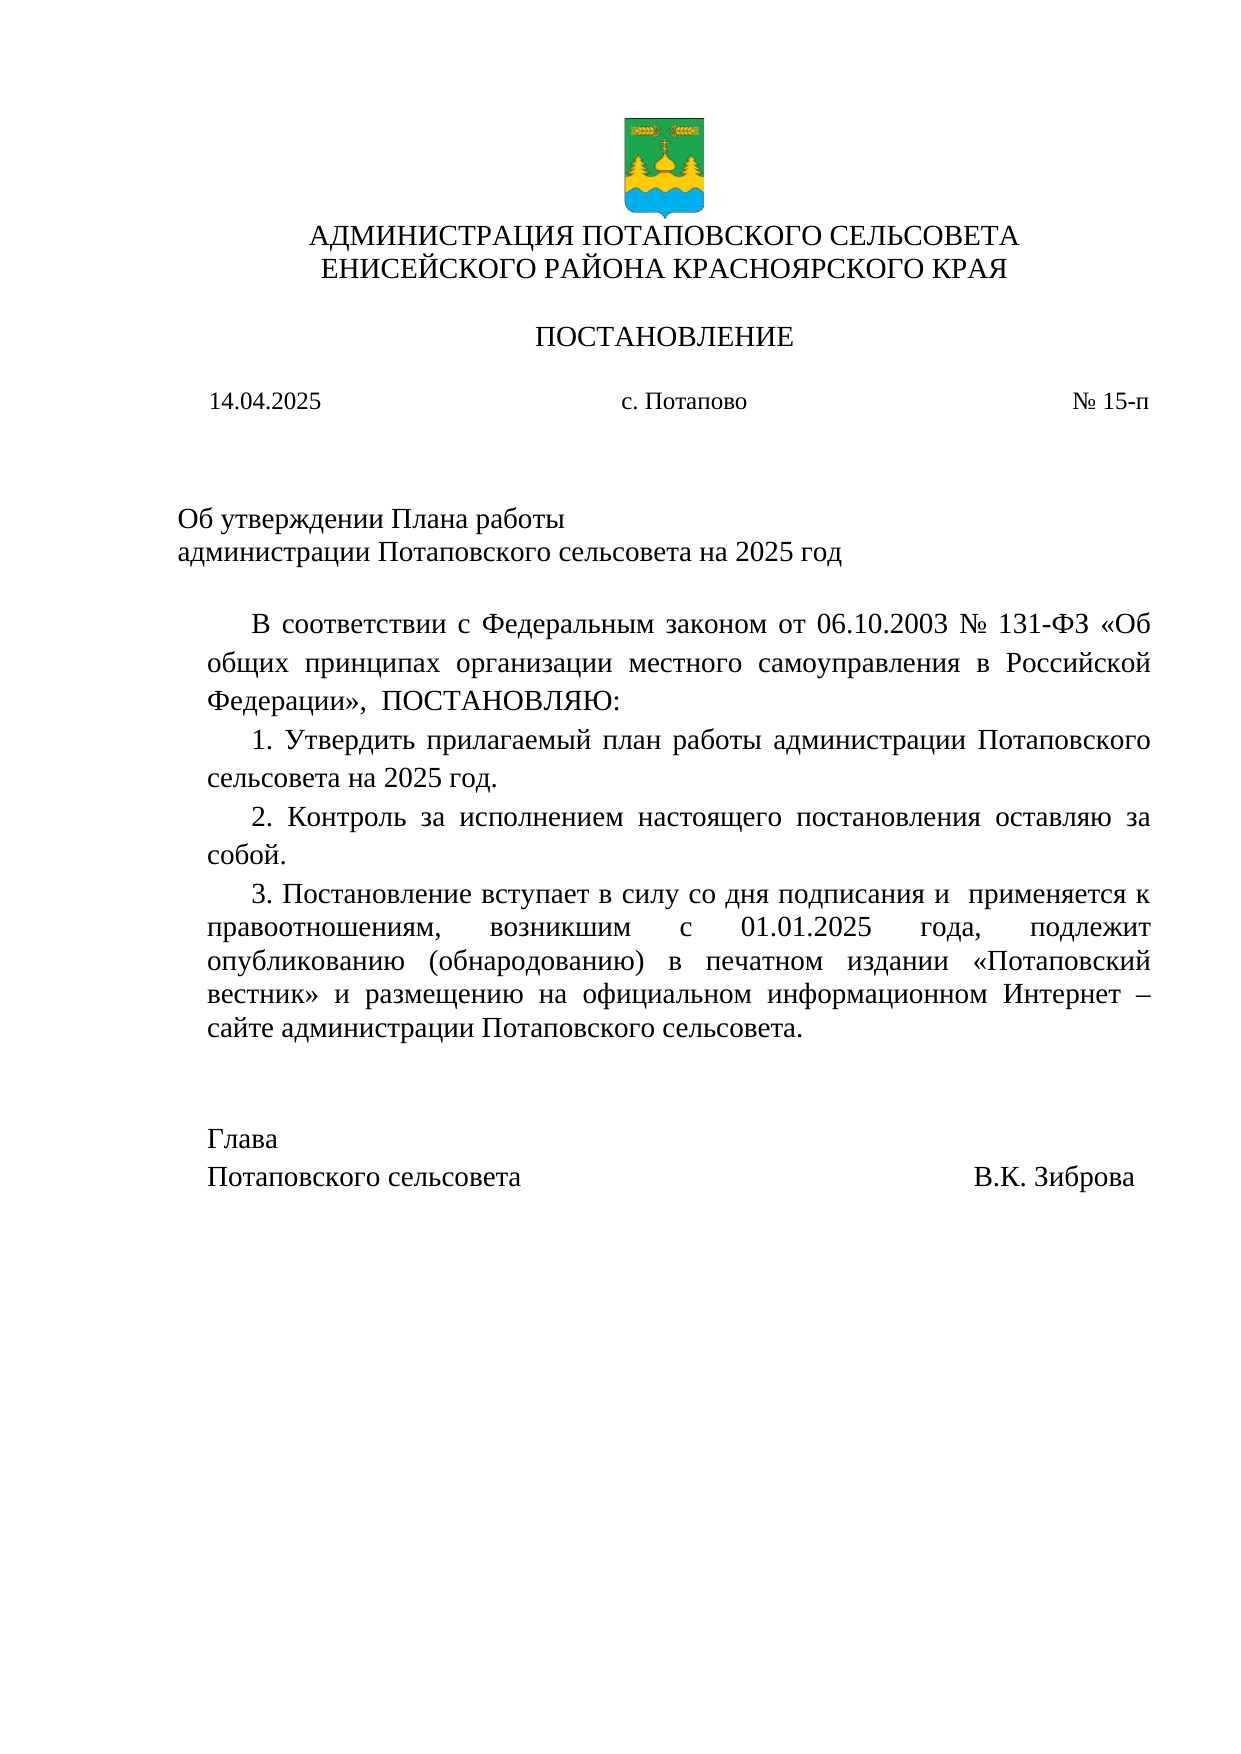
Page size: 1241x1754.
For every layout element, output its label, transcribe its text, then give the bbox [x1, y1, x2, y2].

text 14.04.2025 с. Потапово № 15-п [177, 386, 1152, 414]
text 3. Постановление вступает в силу со дня подписания и применяется к правоотношениям, возникшим с 01.01.2025 года, подлежит опубликованию (обнародованию) в печатном издании «Потаповский вестник» и размещению на официальном информационном Интернет – сайте администрации Потаповского сельсовета. [207, 876, 1152, 1044]
text администрации Потаповского сельсовета на 2025 год [177, 534, 1152, 568]
picture [624, 118, 705, 219]
text 1. Утвердить прилагаемый план работы администрации Потаповского сельсовета на 2025 год. [207, 722, 1152, 794]
text АДМИНИСТРАЦИЯ ПОТАПОВСКОГО СЕЛЬСОВЕТА [177, 218, 1152, 252]
text Потаповского сельсовета В.К. Зиброва [207, 1159, 1152, 1193]
text В соответствии с Федеральным законом от 06.10.2003 № 131-ФЗ «Об общих принципах организации местного самоуправления в Российской Федерации», ПОСТАНОВЛЯЮ: [207, 606, 1152, 717]
text ПОСТАНОВЛЕНИЕ [177, 319, 1152, 352]
text ЕНИСЕЙСКОГО РАЙОНА КРАСНОЯРСКОГО КРАЯ [177, 252, 1152, 285]
text Глава [207, 1121, 1152, 1154]
text 2. Контроль за исполнением настоящего постановления оставляю за собой. [207, 799, 1152, 871]
text Об утверждении Плана работы [177, 501, 1152, 534]
